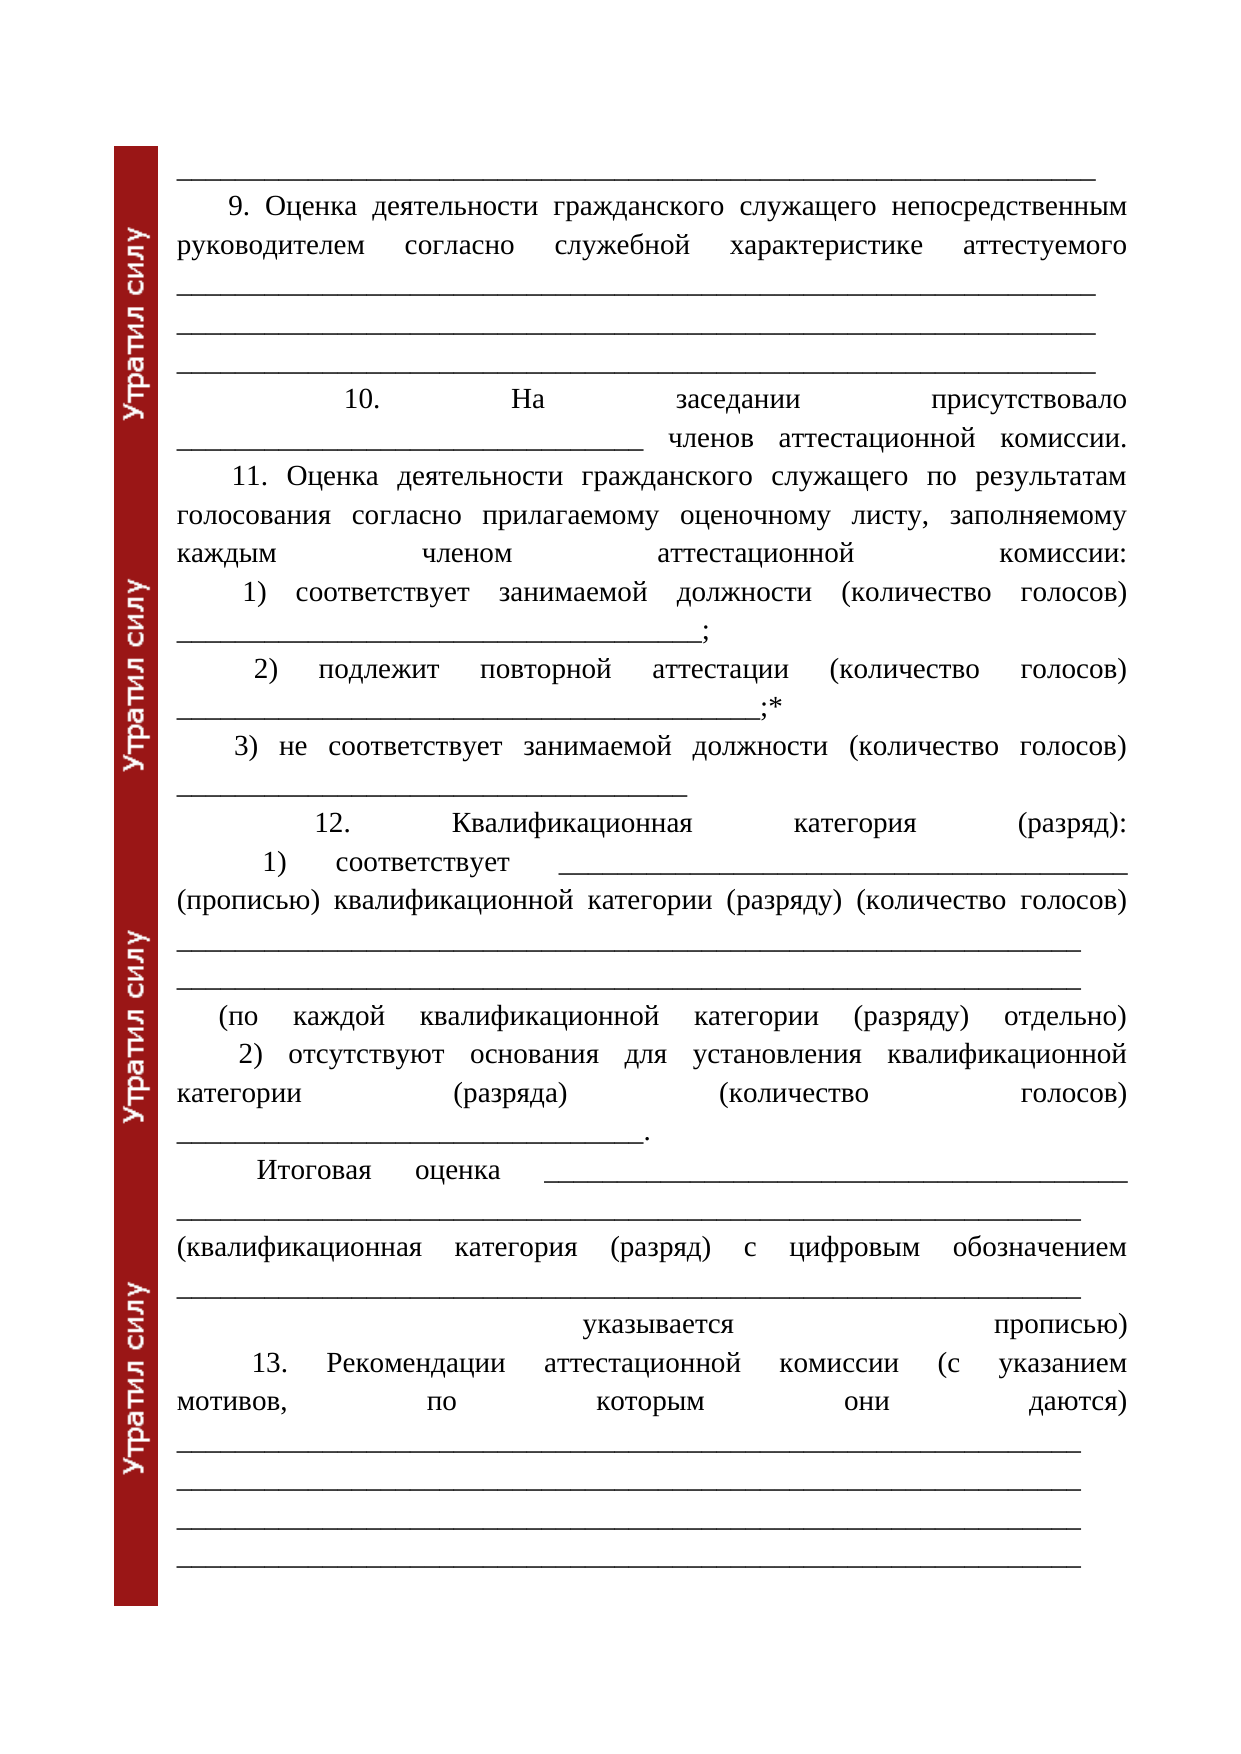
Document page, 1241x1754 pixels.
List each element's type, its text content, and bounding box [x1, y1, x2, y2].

picture [114, 1571, 158, 1606]
picture [114, 146, 158, 150]
